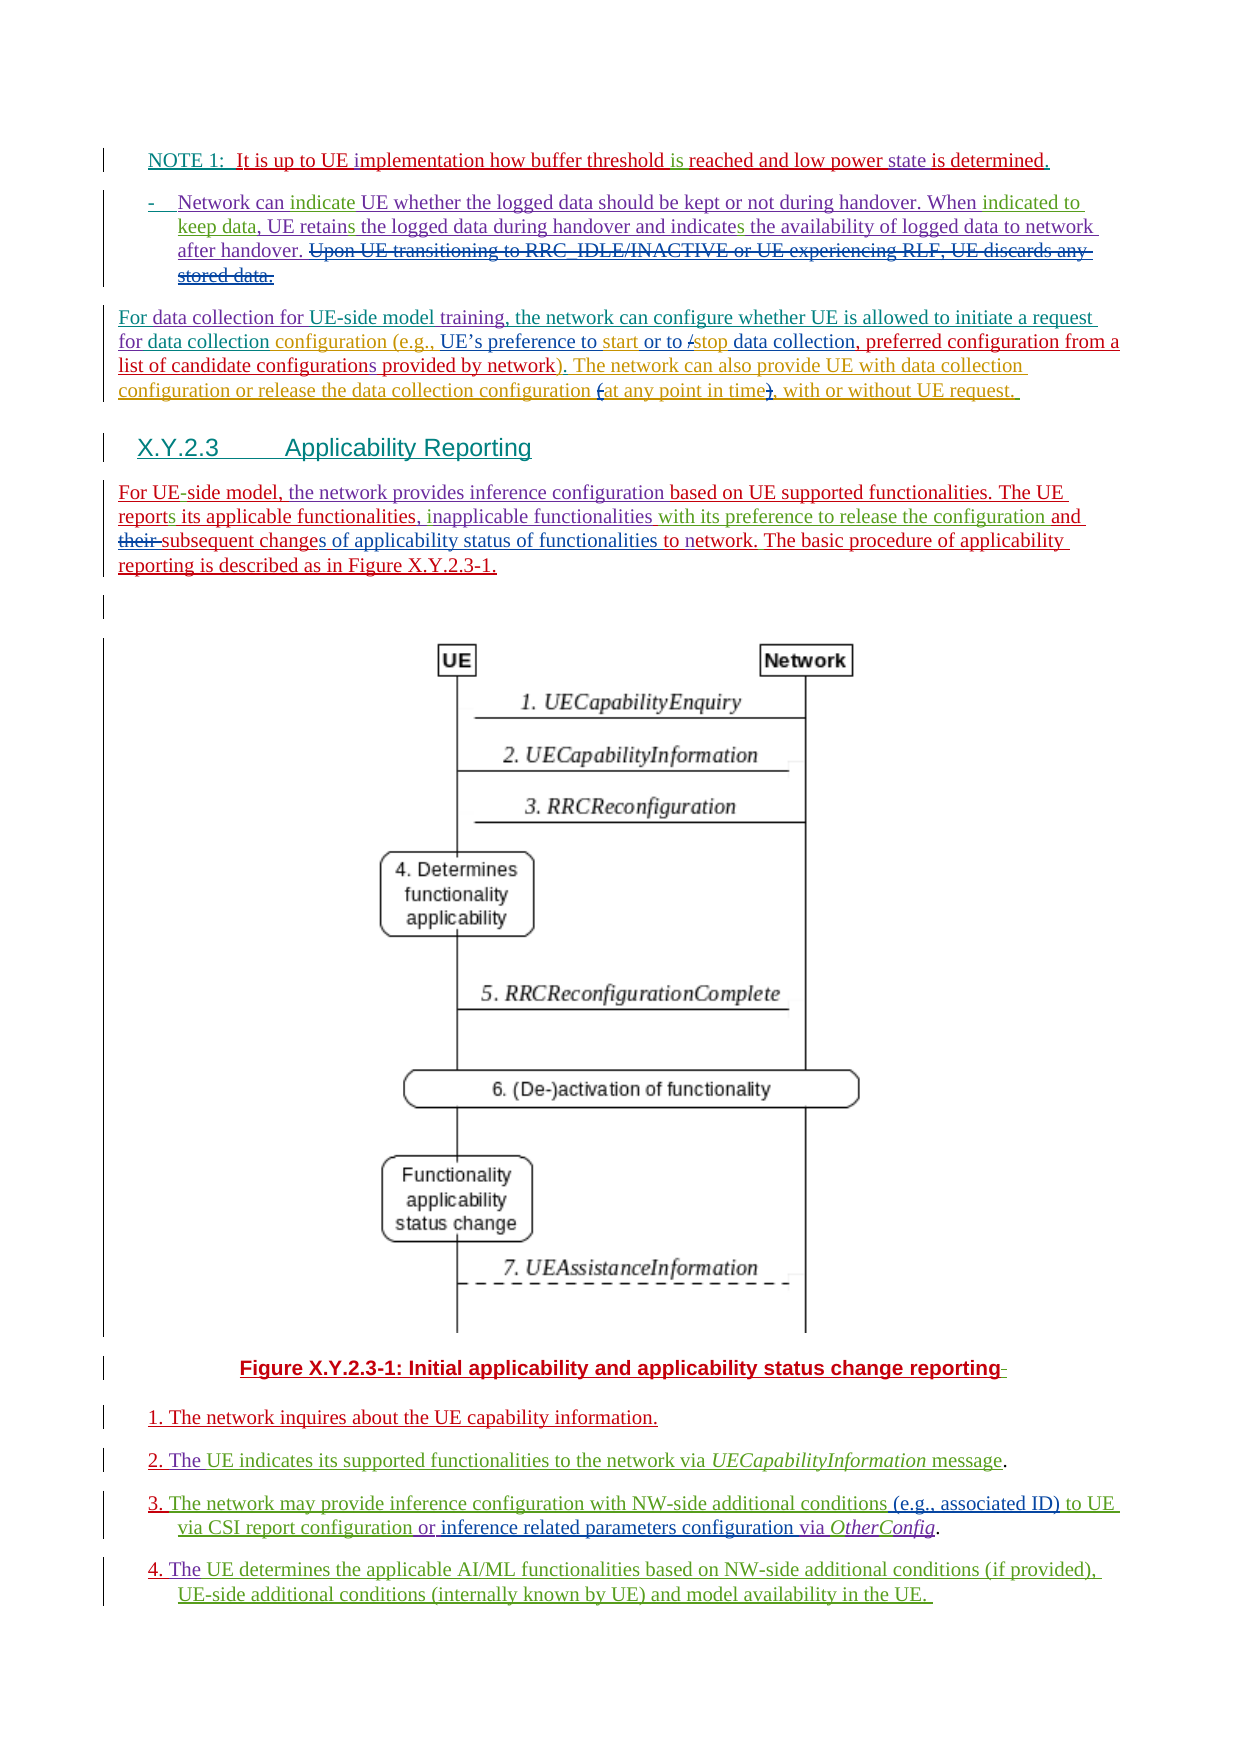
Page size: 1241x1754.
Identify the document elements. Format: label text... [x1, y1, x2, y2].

text . [148, 1491, 1122, 1539]
text . [148, 1448, 1122, 1472]
